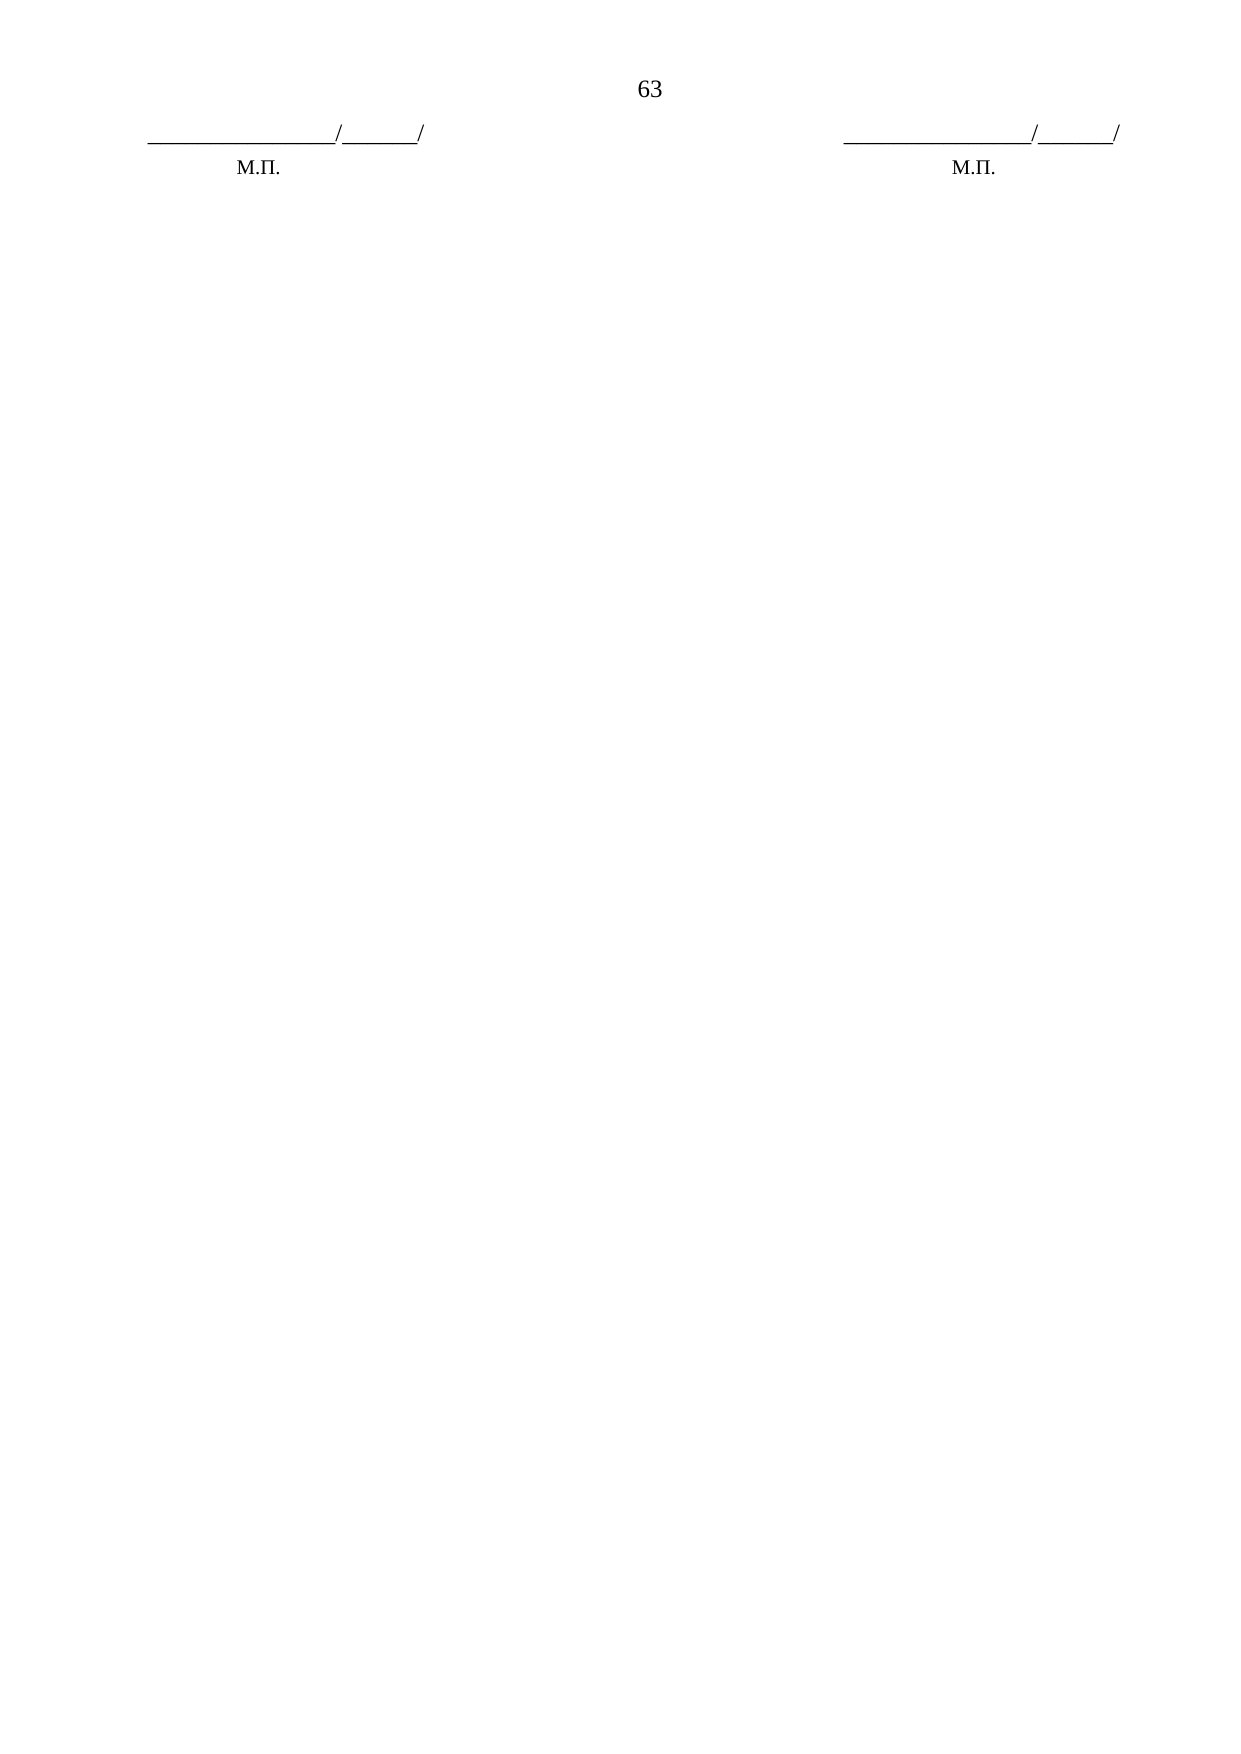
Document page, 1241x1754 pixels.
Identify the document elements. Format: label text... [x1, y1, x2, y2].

text _______________/______/ _______________/______/ М.П. М.П. [148, 118, 1152, 180]
